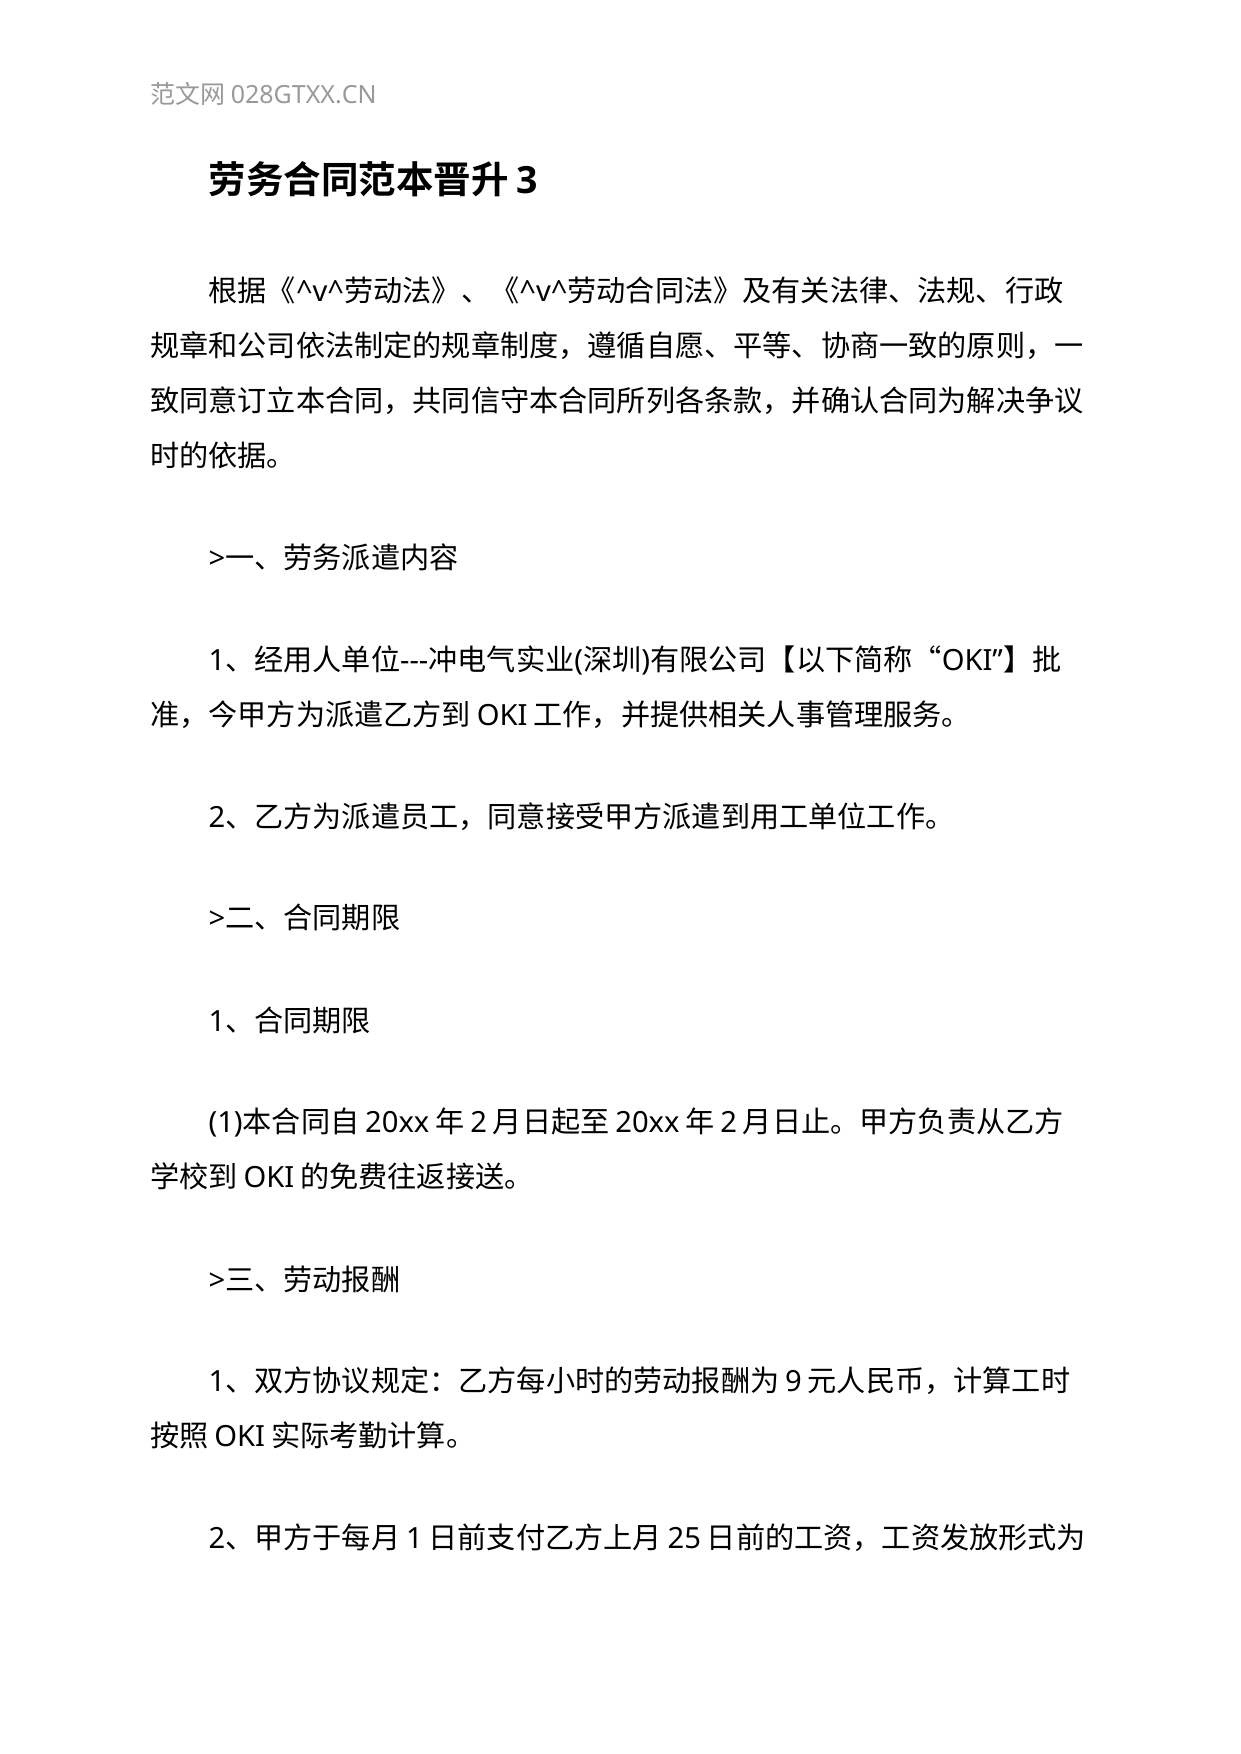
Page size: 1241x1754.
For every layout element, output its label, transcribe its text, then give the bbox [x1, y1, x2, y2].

text 劳务合同范本晋升3 [150, 150, 1090, 204]
text >三、劳动报酬 [150, 1256, 1090, 1298]
text (1)本合同自20xx年2月日起至20xx年2月日止。甲方负责从乙方学校到OKI的免费往返接送。 [150, 1099, 1090, 1196]
text 根据《^v^劳动法》、《^v^劳动合同法》及有关法律、法规、行政规章和公司依法制定的规章制度，遵循自愿、平等、协商一致的原则，一致同意订立本合同，共同信守本合同所列各条款，并确认合同为解决争议时的依据。 [150, 268, 1090, 475]
text >一、劳务派遣内容 [150, 534, 1090, 577]
text 2、乙方为派遣员工，同意接受甲方派遣到用工单位工作。 [150, 793, 1090, 836]
text 1、经用人单位---冲电气实业(深圳)有限公司【以下简称“OKI”】批准，今甲方为派遣乙方到OKI工作，并提供相关人事管理服务。 [150, 636, 1090, 733]
text 1、合同期限 [150, 997, 1090, 1039]
text >二、合同期限 [150, 895, 1090, 937]
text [150, 1515, 1090, 1557]
text 1、双方协议规定：乙方每小时的劳动报酬为9元人民币，计算工时按照OKI实际考勤计算。 [150, 1358, 1090, 1455]
